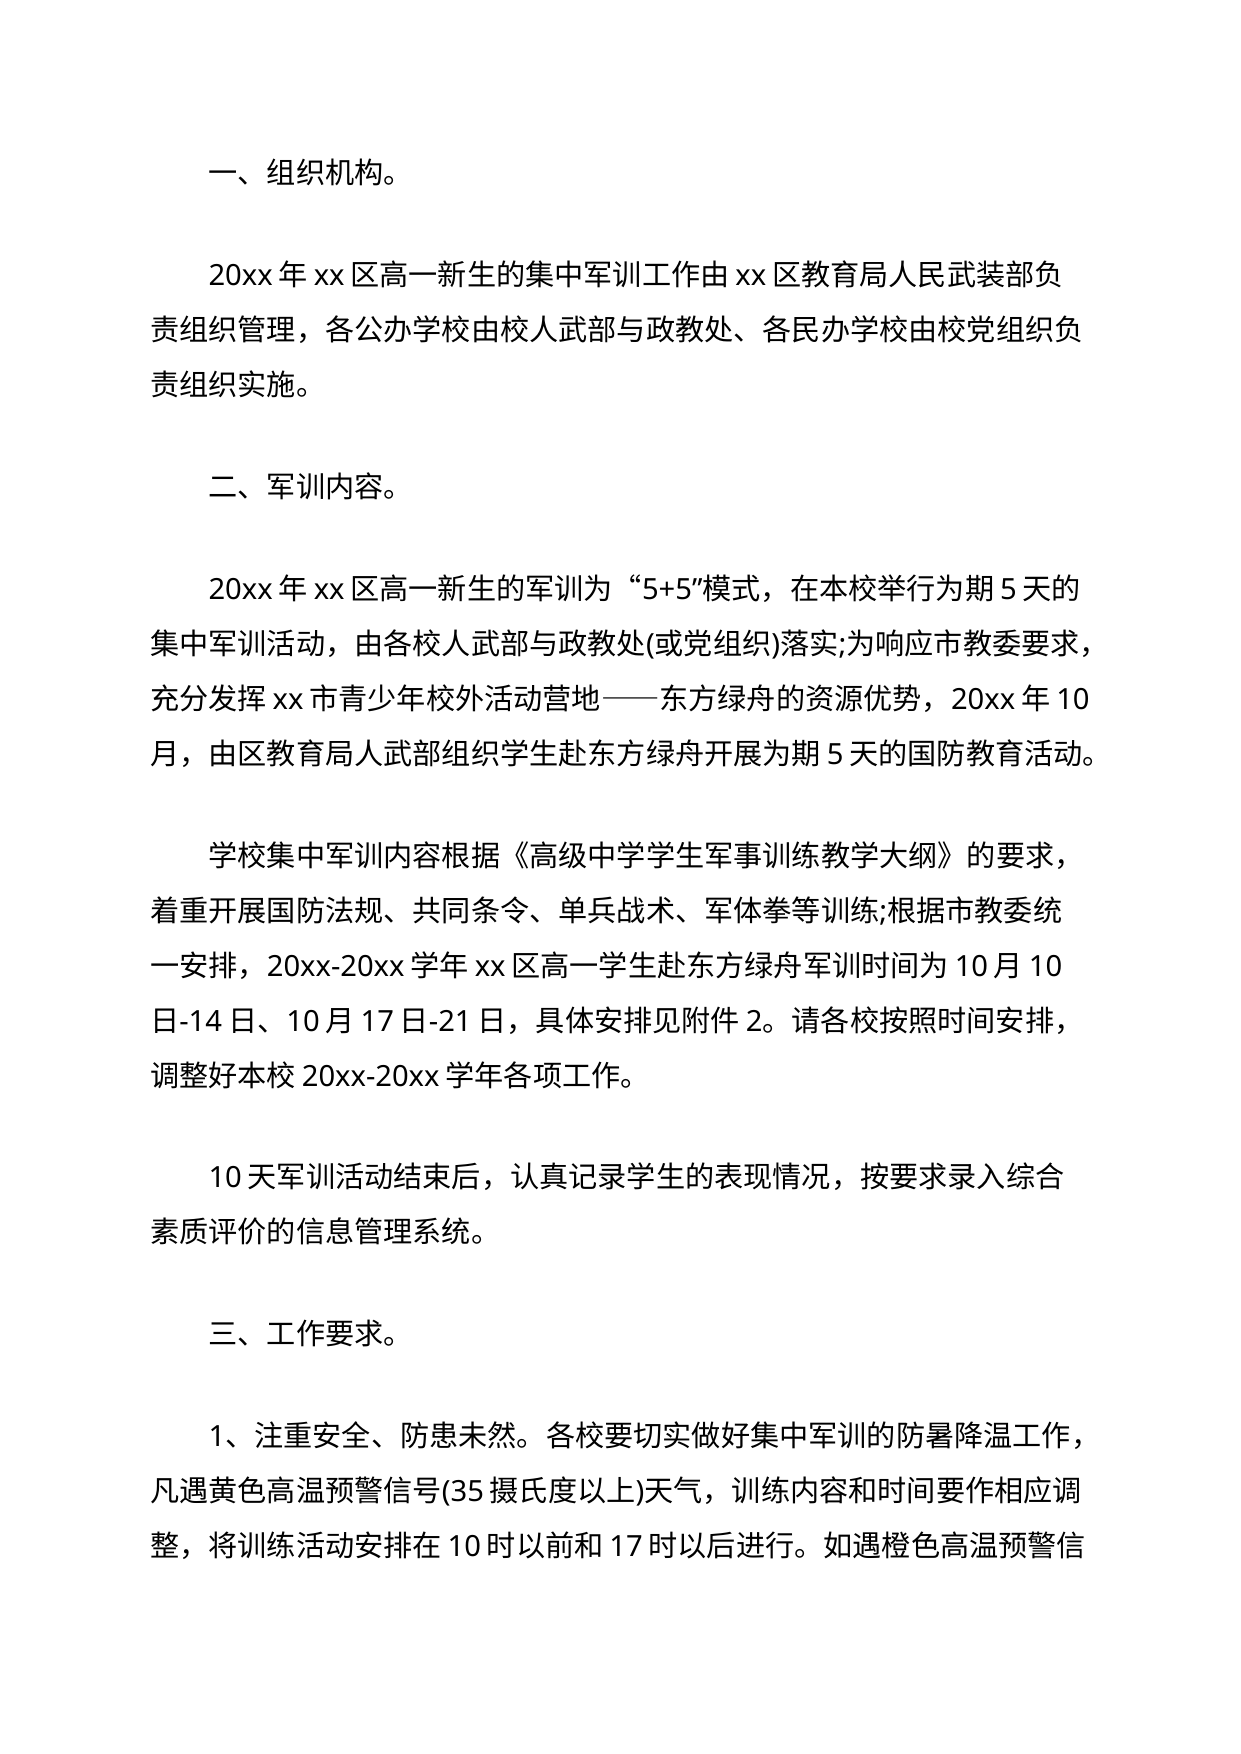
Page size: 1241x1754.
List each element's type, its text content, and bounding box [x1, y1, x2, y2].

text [150, 1413, 1090, 1565]
text 三、工作要求。 [150, 1311, 1090, 1353]
text 20xx年xx区高一新生的集中军训工作由xx区教育局人民武装部负责组织管理，各公办学校由校人武部与政教处、各民办学校由校党组织负责组织实施。 [150, 252, 1090, 404]
text 20xx年xx区高一新生的军训为“5+5”模式，在本校举行为期5天的集中军训活动，由各校人武部与政教处(或党组织)落实;为响应市教委要求，充分发挥xx市青少年校外活动营地——东方绿舟的资源优势，20xx年10月，由区教育局人武部组织学生赴东方绿舟开展为期5天的国防教育活动。 [150, 565, 1090, 773]
text 学校集中军训内容根据《高级中学学生军事训练教学大纲》的要求，着重开展国防法规、共同条令、单兵战术、军体拳等训练;根据市教委统一安排，20xx-20xx学年xx区高一学生赴东方绿舟军训时间为10月10日-14日、10月17日-21日，具体安排见附件2。请各校按照时间安排，调整好本校20xx-20xx学年各项工作。 [150, 832, 1090, 1094]
text 二、军训内容。 [150, 463, 1090, 506]
text 一、组织机构。 [150, 150, 1090, 192]
text 10天军训活动结束后，认真记录学生的表现情况，按要求录入综合素质评价的信息管理系统。 [150, 1154, 1090, 1251]
